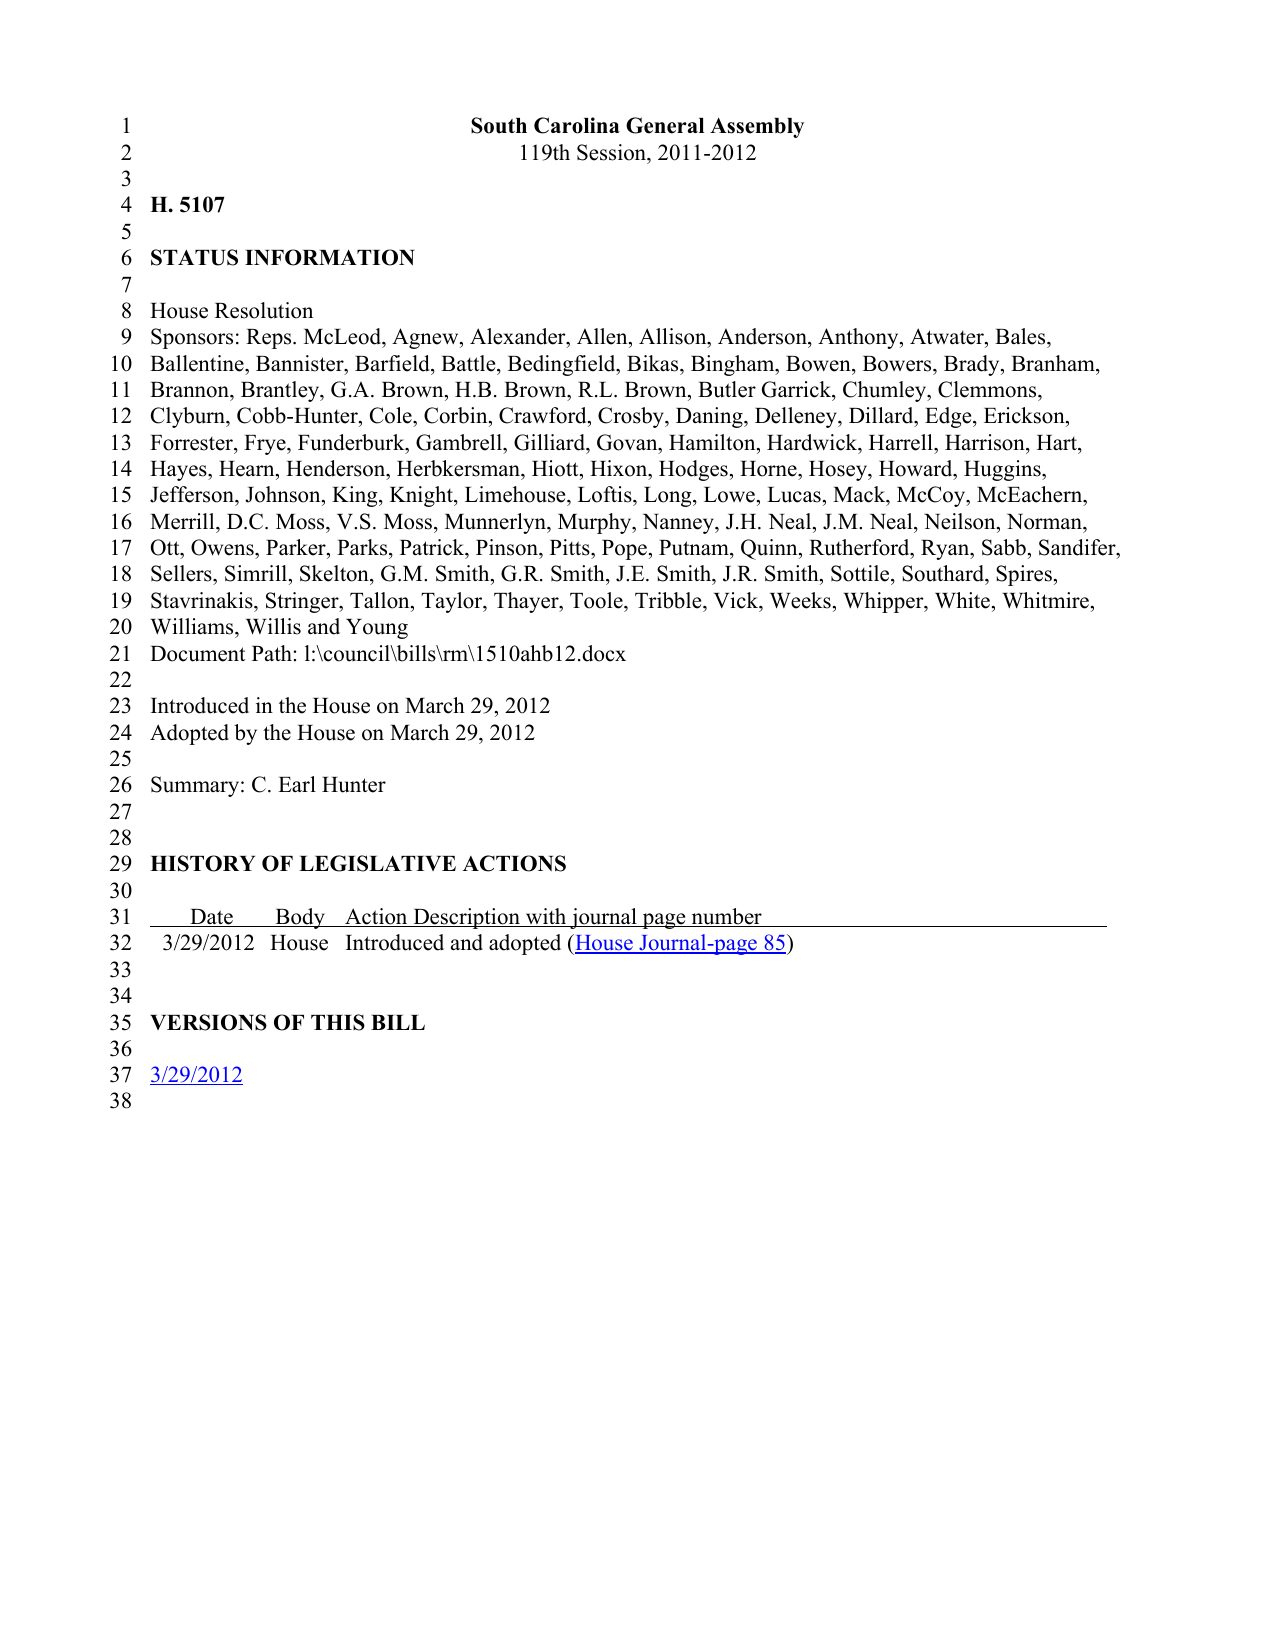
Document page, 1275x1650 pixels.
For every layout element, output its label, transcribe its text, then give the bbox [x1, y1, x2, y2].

text South Carolina General Assembly [150, 112, 1125, 139]
text STATUS INFORMATION [150, 244, 1125, 271]
text House Resolution [150, 297, 1125, 323]
text Date Body Action Description with journal page number [150, 903, 1125, 929]
text Document Path: l:\council\bills\rm\1510ahb12.docx [150, 639, 1125, 666]
text 119th Session, 2011-2012 [150, 139, 1125, 165]
text VERSIONS OF THIS BILL [150, 1008, 1125, 1035]
text 3/29/2012 House Introduced and adopted (House Journal-page 85) [150, 929, 1125, 956]
text Sponsors: Reps. McLeod, Agnew, Alexander, Allen, Allison, Anderson, Anthony, Atwater, Bales, Ballentine, Bannister, Barfield, Battle, Bedingfield, Bikas, Bingham, Bowen, Bowers, Brady, Branham, Brannon, Brantley, G.A. Brown, H.B. Brown, R.L. Brown, Butler Garrick, Chumley, Clemmons, Clyburn, Cobb-Hunter, Cole, Corbin, Crawford, Crosby, Daning, Delleney, Dillard, Edge, Erickson, Forrester, Frye, Funderburk, Gambrell, Gilliard, Govan, Hamilton, Hardwick, Harrell, Harrison, Hart, Hayes, Hearn, Henderson, Herbkersman, Hiott, Hixon, Hodges, Horne, Hosey, Howard, Huggins, Jefferson, Johnson, King, Knight, Limehouse, Loftis, Long, Lowe, Lucas, Mack, McCoy, McEachern, Merrill, D.C. Moss, V.S. Moss, Munnerlyn, Murphy, Nanney, J.H. Neal, J.M. Neal, Neilson, Norman, Ott, Owens, Parker, Parks, Patrick, Pinson, Pitts, Pope, Putnam, Quinn, Rutherford, Ryan, Sabb, Sandifer, Sellers, Simrill, Skelton, G.M. Smith, G.R. Smith, J.E. Smith, J.R. Smith, Sottile, Southard, Spires, Stavrinakis, Stringer, Tallon, Taylor, Thayer, Toole, Tribble, Vick, Weeks, Whipper, White, Whitmire, Williams, Willis and Young [150, 323, 1125, 639]
text 3/29/2012 [150, 1061, 1125, 1088]
text Adopted by the House on March 29, 2012 [150, 719, 1125, 745]
text Introduced in the House on March 29, 2012 [150, 692, 1125, 719]
text HISTORY OF LEGISLATIVE ACTIONS [150, 850, 1125, 877]
text H. 5107 [150, 192, 1125, 218]
text Summary: C. Earl Hunter [150, 771, 1125, 798]
